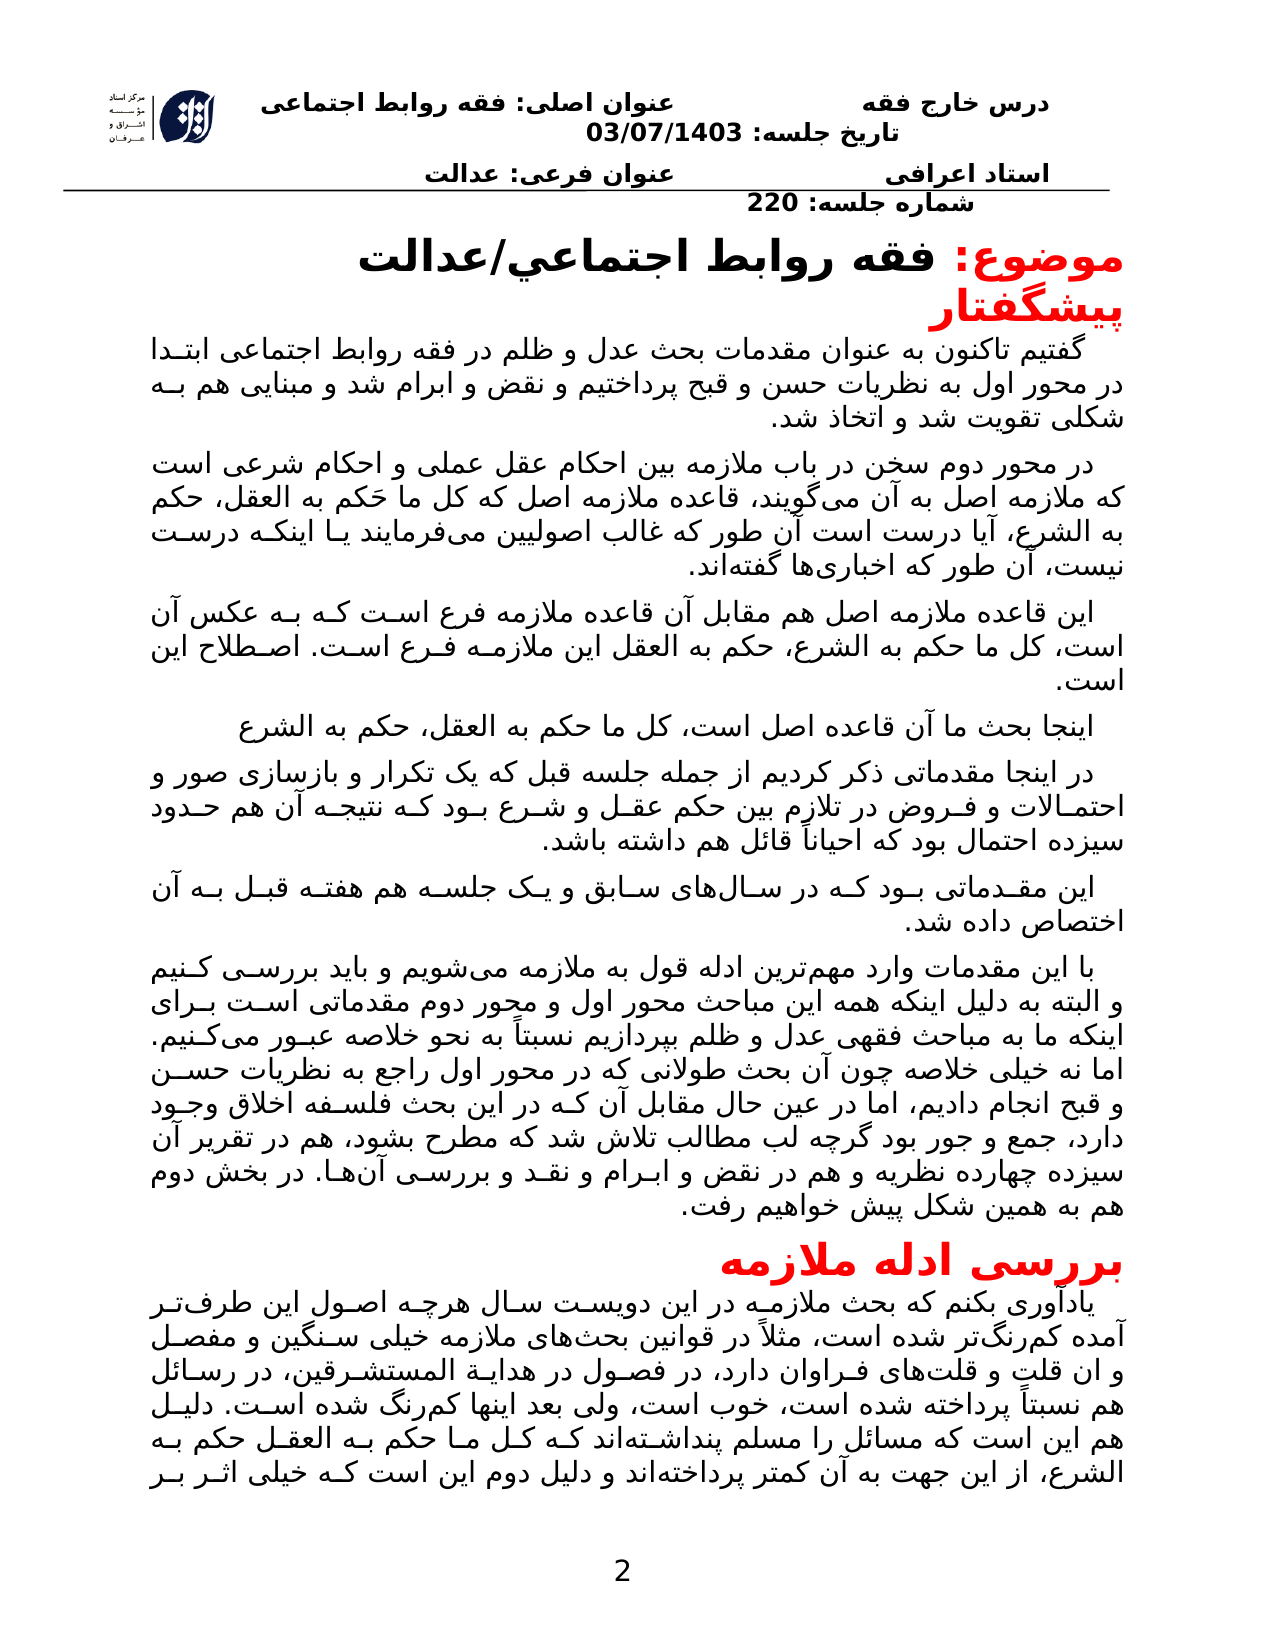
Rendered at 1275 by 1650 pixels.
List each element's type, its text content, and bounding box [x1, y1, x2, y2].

picture [102, 86, 215, 146]
subtitle موضوع: فقه روابط اجتماعي/عدالت [150, 230, 1125, 281]
text در محور دوم سخن در باب ملازمه بین احکام عقل عملی و احکام شرعی است که ملازمه اصل به آن می‌گویند، قاعده ملازمه اصل که کل ما حَکم به العقل، حکم به الشرع، آیا درست است آن طور که غالب اصولیین می‌فرمایند یا اینکه درست نیست، آن طور که اخباری‌ها گفته‌اند. [150, 447, 1125, 582]
subtitle پیشگفتار [150, 281, 1125, 332]
subtitle بررسی ادله ملازمه [150, 1235, 1125, 1286]
text با این مقدمات وارد مهم‌ترین ادله قول به ملازمه می‌شویم و باید بررسی کنیم و البته به دلیل اینکه همه این مباحث محور اول و محور دوم مقدماتی است برای اینکه ما به مباحث فقهی عدل و ظلم بپردازیم نسبتاً به نحو خلاصه عبور می‌کنیم. اما نه خیلی خلاصه چون آن بحث طولانی که در محور اول راجع به نظریات حسن و قبح انجام دادیم، اما در عین حال مقابل آن که در این بحث فلسفه اخلاق وجود دارد، جمع و جور بود گرچه لب مطالب تلاش شد که مطرح بشود، هم در تقریر آن سیزده چهارده نظریه و هم در نقض و ابرام و نقد و بررسی آن‌ها. در بخش دوم هم به همین شکل پیش خواهیم رفت. [150, 951, 1125, 1222]
text این مقدماتی بود که در سال‌های سابق و یک جلسه هم هفته قبل به آن اختصاص داده شد. [150, 870, 1125, 938]
text این قاعده ملازمه اصل هم مقابل آن قاعده ملازمه فرع است که به عکس آن است، کل ما حکم به الشرع، حکم به العقل این ملازمه فرع است. اصطلاح این است. [150, 595, 1125, 697]
text اینجا بحث ما آن قاعده اصل است، کل ما حکم به العقل، حکم به الشرع [150, 709, 1125, 743]
text گفتیم تاکنون به عنوان مقدمات بحث عدل و ظلم در فقه روابط اجتماعی ابتدا در محور اول به نظریات حسن و قبح پرداختیم و نقض و ابرام شد و مبنایی هم به شکلی تقویت شد و اتخاذ شد. [150, 332, 1125, 434]
text در اینجا مقدماتی ذکر کردیم از جمله جلسه قبل که یک تکرار و بازسازی صور و احتمالات و فروض در تلازم بین حکم عقل و شرع بود که نتیجه آن هم حدود سیزده احتمال بود که احیاناً قائل هم داشته باشد. [150, 756, 1125, 858]
